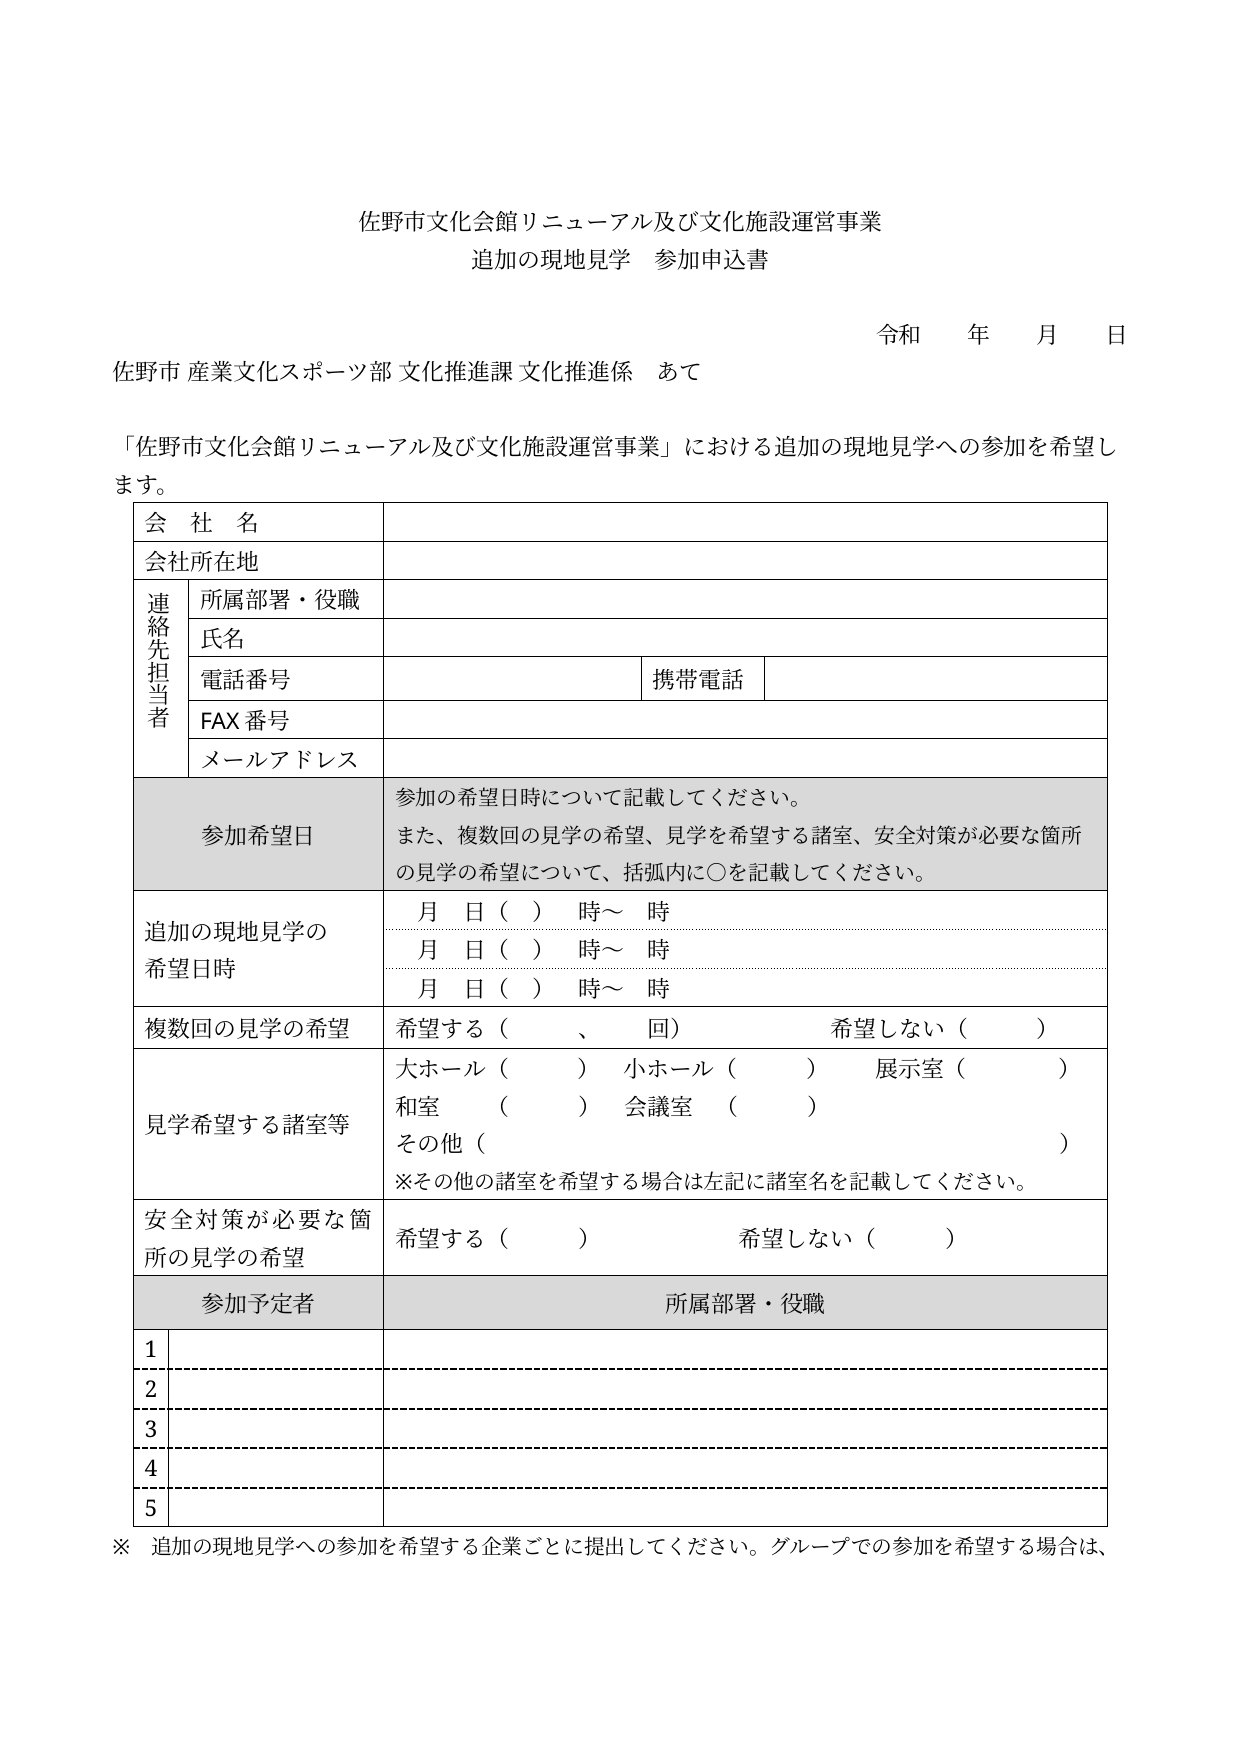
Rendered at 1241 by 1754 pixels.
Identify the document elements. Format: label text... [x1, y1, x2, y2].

table_cell 連絡先担当者 [134, 580, 188, 777]
table_cell 2 [134, 1368, 168, 1407]
table_cell [169, 1368, 383, 1407]
table_cell [169, 1447, 383, 1487]
table_cell 希望する（ ） 希望しない（ ） [384, 1200, 1107, 1275]
table_cell 5 [134, 1487, 168, 1526]
table_cell [384, 1368, 1107, 1407]
table_cell [384, 542, 1107, 579]
table_cell 参加予定者 [134, 1276, 383, 1329]
table_cell 3 [134, 1408, 168, 1447]
table_cell [765, 657, 1107, 700]
table_cell FAX番号 [189, 701, 383, 738]
table_cell 所属部署・役職 [384, 1276, 1107, 1329]
table_cell メールアドレス [189, 739, 383, 777]
table_cell [169, 1408, 383, 1447]
table_cell 月 日（ ） 時～ 時 [384, 929, 1107, 967]
table_cell 1 [134, 1330, 168, 1368]
table_cell [384, 1447, 1107, 1487]
table_cell 電話番号 [189, 657, 383, 700]
table_cell [384, 739, 1107, 777]
table_cell 会社所在地 [134, 542, 383, 579]
text 令和 年 月 日 [112, 314, 1128, 352]
table_cell 氏名 [189, 619, 383, 656]
table_cell 月 日（ ） 時～ 時 [384, 891, 1107, 929]
table_cell 大ホール（ ） 小ホール（ ） 展示室（ ） 和室 （ ） 会議室 （ ） その他（ ） ※その他の諸室を希望する場合は左記に諸室名を記載してください。 [384, 1049, 1107, 1199]
table_cell [169, 1487, 383, 1526]
table_cell 参加の希望日時について記載してください。 また、複数回の見学の希望、見学を希望する諸室、安全対策が必要な箇所の見学の希望について、括弧内に○を記載してください。 [384, 778, 1107, 890]
table_cell 参加希望日 [134, 778, 383, 890]
table_header [384, 503, 1107, 541]
table_cell 携帯電話 [642, 657, 764, 700]
table_cell [384, 657, 641, 700]
table_cell [384, 619, 1107, 656]
table_cell [384, 1408, 1107, 1447]
table_cell 4 [134, 1447, 168, 1487]
table_cell [384, 701, 1107, 738]
table_cell 月 日（ ） 時～ 時 [384, 968, 1107, 1006]
table_cell 希望する（ 、 回） 希望しない（ ） [384, 1007, 1107, 1048]
table_cell [384, 1330, 1107, 1368]
table_cell [169, 1330, 383, 1368]
table_cell 見学希望する諸室等 [134, 1049, 383, 1199]
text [112, 1527, 1128, 1565]
text 佐野市 産業文化スポーツ部 文化推進課 文化推進係 あて [112, 352, 1128, 389]
table_header 会 社 名 [134, 503, 383, 541]
text 佐野市文化会館リニューアル及び文化施設運営事業 [112, 202, 1128, 239]
table_cell 複数回の見学の希望 [134, 1007, 383, 1048]
text 「佐野市文化会館リニューアル及び文化施設運営事業」における追加の現地見学への参加を希望します。 [112, 427, 1128, 502]
text 追加の現地見学 参加申込書 [112, 239, 1128, 277]
table_cell 追加の現地見学の 希望日時 [134, 891, 383, 1006]
table_cell 所属部署・役職 [189, 580, 383, 618]
table_cell [384, 1487, 1107, 1526]
table_cell [384, 580, 1107, 618]
table_cell 安全対策が必要な箇所の見学の希望 [134, 1200, 383, 1275]
